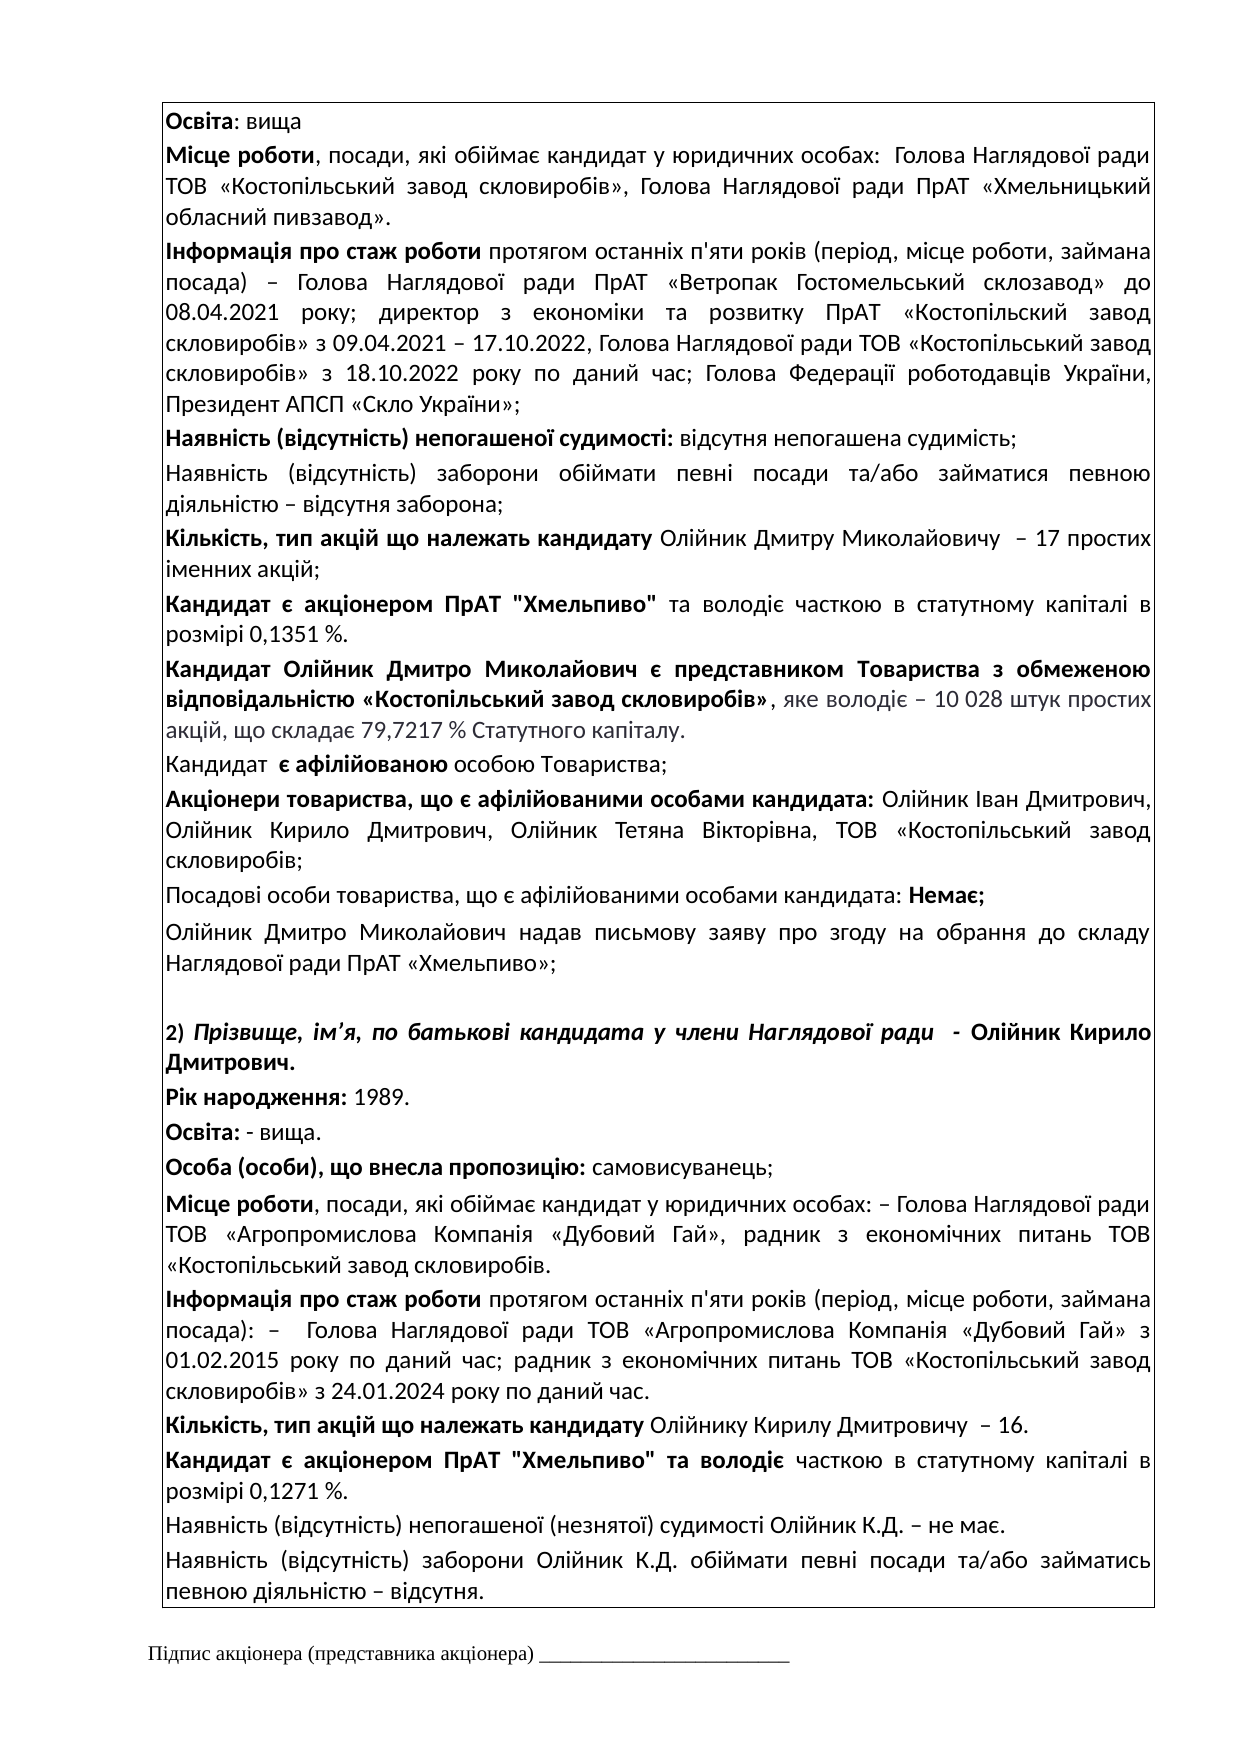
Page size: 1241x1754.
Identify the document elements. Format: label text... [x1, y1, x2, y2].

text Наявність (відсутність) непогашеної (незнятої) судимості Олійник К.Д. – не має. [163, 1506, 1154, 1540]
text Освіта: - вища. [163, 1113, 1154, 1146]
text Кількість, тип акцій що належать кандидату Олійнику Кирилу Дмитровичу – 16. [163, 1407, 1154, 1440]
text Кандидат Олійник Дмитро Миколайович є представником Товариства з обмеженою відповідальністю «Костопільський завод скловиробів», яке володіє – 10 028 штук простих акцій, що складає 79,7217 % Статутного капіталу. [163, 650, 1154, 744]
text Наявність (відсутність) заборони Олійник К.Д. обіймати певні посади та/або займатись певною діяльністю – відсутня. [163, 1541, 1154, 1607]
text 2) Прізвище, ім’я, по батькові кандидата у члени Наглядової ради - Олійник Кирило Дмитрович. [163, 1013, 1154, 1077]
text Посадові особи товариства, що є афілійованими особами кандидата: Немає; [163, 876, 1154, 909]
text Кандидат є афілійованою особою Товариства; [163, 746, 1154, 779]
text Наявність (відсутність) заборони обіймати певні посади та/або займатися певною діяльністю – відсутня заборона; [163, 454, 1154, 518]
text Інформація про стаж роботи протягом останніх п'яти років (період, місце роботи, займана посада): – Голова Наглядової ради ТОВ «Агропромислова Компанія «Дубовий Гай» з 01.02.2015 року по даний час; радник з економічних питань ТОВ «Костопільський завод скловиробів» з 24.01.2024 року по даний час. [163, 1280, 1154, 1406]
text Наявність (відсутність) непогашеної судимості: відсутня непогашена судимість; [163, 419, 1154, 453]
text Місце роботи, посади, які обіймає кандидат у юридичних особах: – Голова Наглядової ради ТОВ «Агропромислова Компанія «Дубовий Гай», радник з економічних питань ТОВ «Костопільський завод скловиробів. [163, 1184, 1154, 1279]
text Рік народження: 1989. [163, 1078, 1154, 1112]
text Акціонери товариства, що є афілійованими особами кандидата: Олійник Іван Дмитрович, Олійник Кирило Дмитрович, Олійник Тетяна Вікторівна, ТОВ «Костопільський завод скловиробів; [163, 780, 1154, 875]
text Кількість, тип акцій що належать кандидату Олійник Дмитру Миколайовичу – 17 простих іменних акцій; [163, 519, 1154, 583]
text Освіта: вища [163, 103, 1154, 135]
text Інформація про стаж роботи протягом останніх п'яти років (період, місце роботи, займана посада) – Голова Наглядової ради ПрАТ «Ветропак Гостомельський склозавод» до 08.04.2021 року; директор з економіки та розвитку ПрАТ «Костопільский завод скловиробів» з 09.04.2021 – 17.10.2022, Голова Наглядової ради ТОВ «Костопільський завод скловиробів» з 18.10.2022 року по даний час; Голова Федерації роботодавців України, Президент АПСП «Скло України»; [163, 232, 1154, 418]
text Кандидат є акціонером ПрАТ "Хмельпиво" та володіє часткою в статутному капіталі в розмірі 0,1271 %. [163, 1441, 1154, 1505]
text Місце роботи, посади, які обіймає кандидат у юридичних особах: Голова Наглядової ради ТОВ «Костопільський завод скловиробів», Голова Наглядової ради ПрАТ «Хмельницький обласний пивзавод». [163, 136, 1154, 231]
text Особа (особи), що внесла пропозицію: самовисуванець; [163, 1147, 1154, 1181]
text Олійник Дмитро Миколайович надав письмову заяву про згоду на обрання до складу Наглядової ради ПрАТ «Хмельпиво»; [163, 913, 1154, 977]
text Кандидат є акціонером ПрАТ "Хмельпиво" та володіє часткою в статутному капіталі в розмірі 0,1351 %. [163, 584, 1154, 649]
